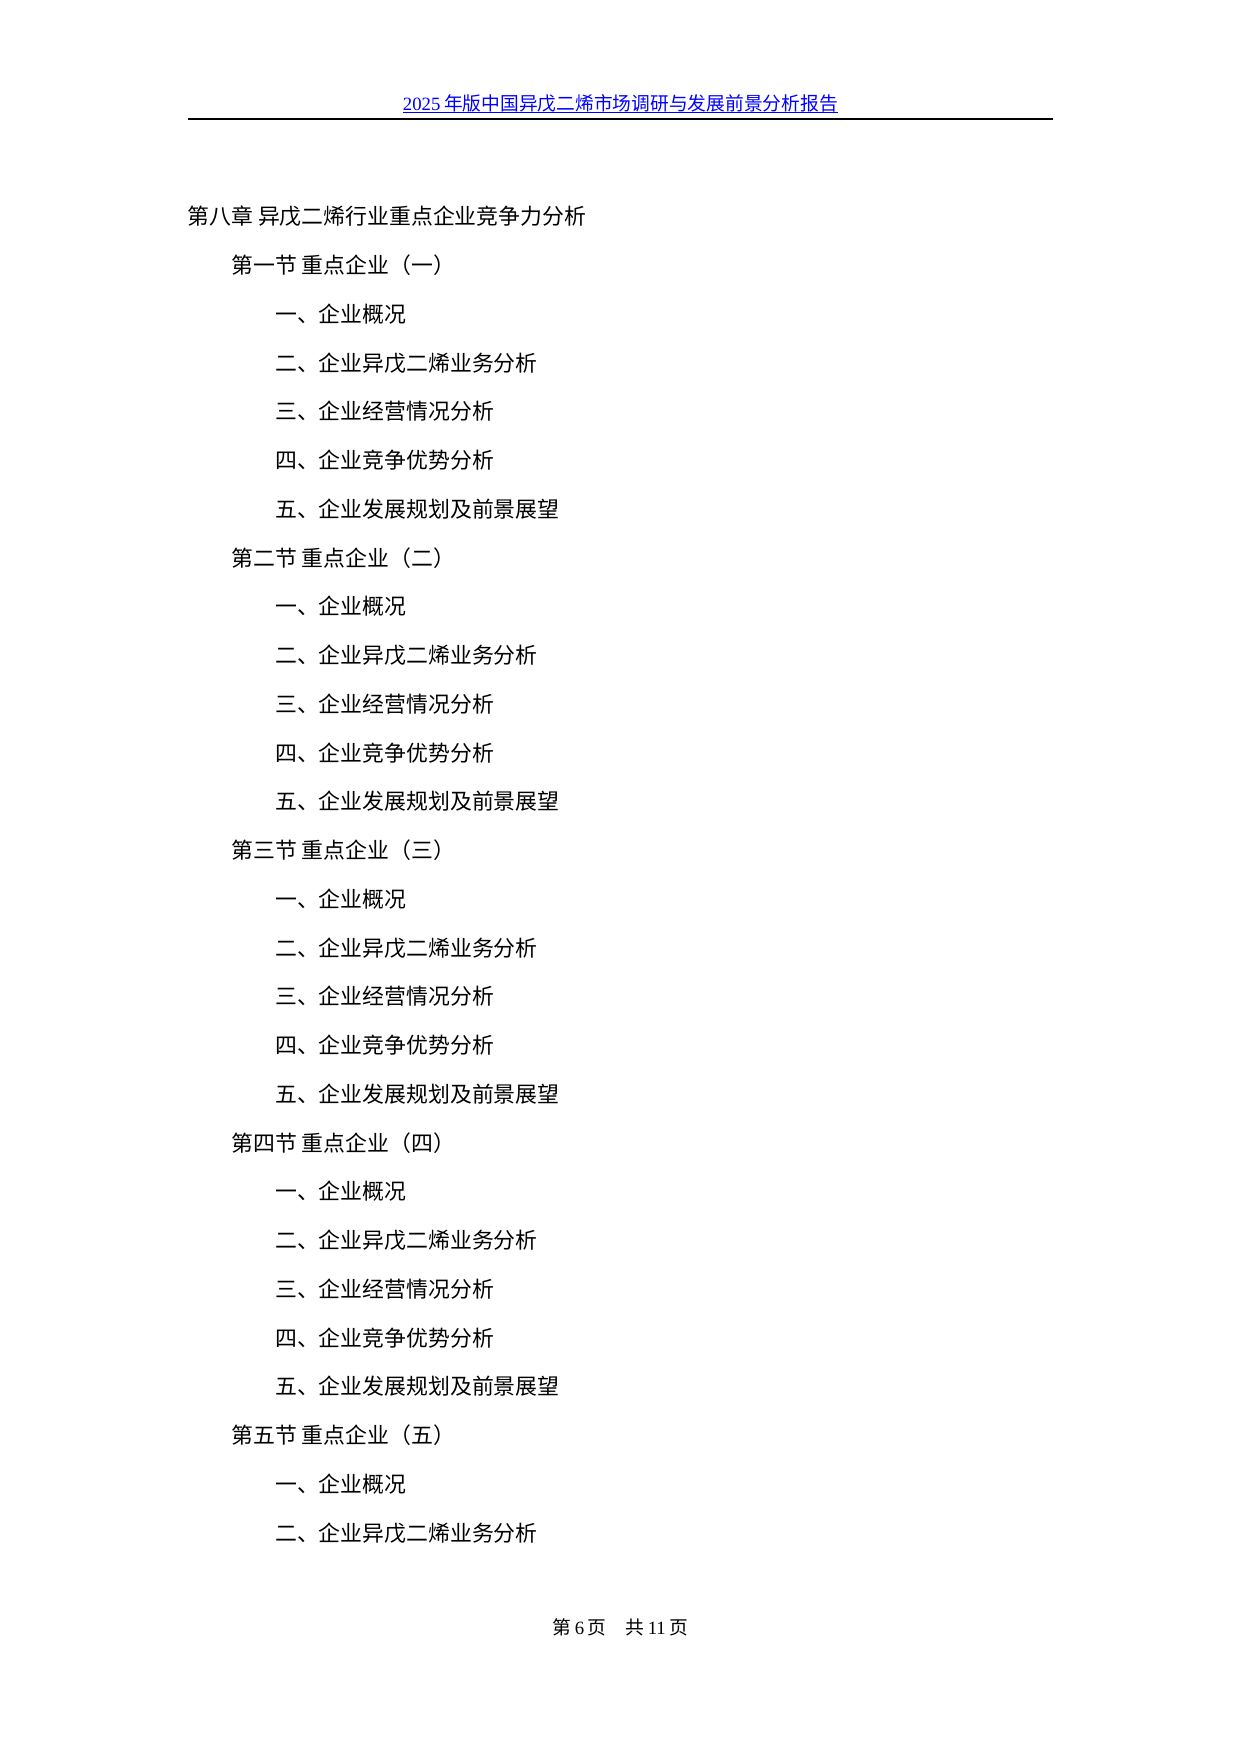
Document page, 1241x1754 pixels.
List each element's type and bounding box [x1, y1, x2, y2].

text [187, 150, 1053, 1548]
